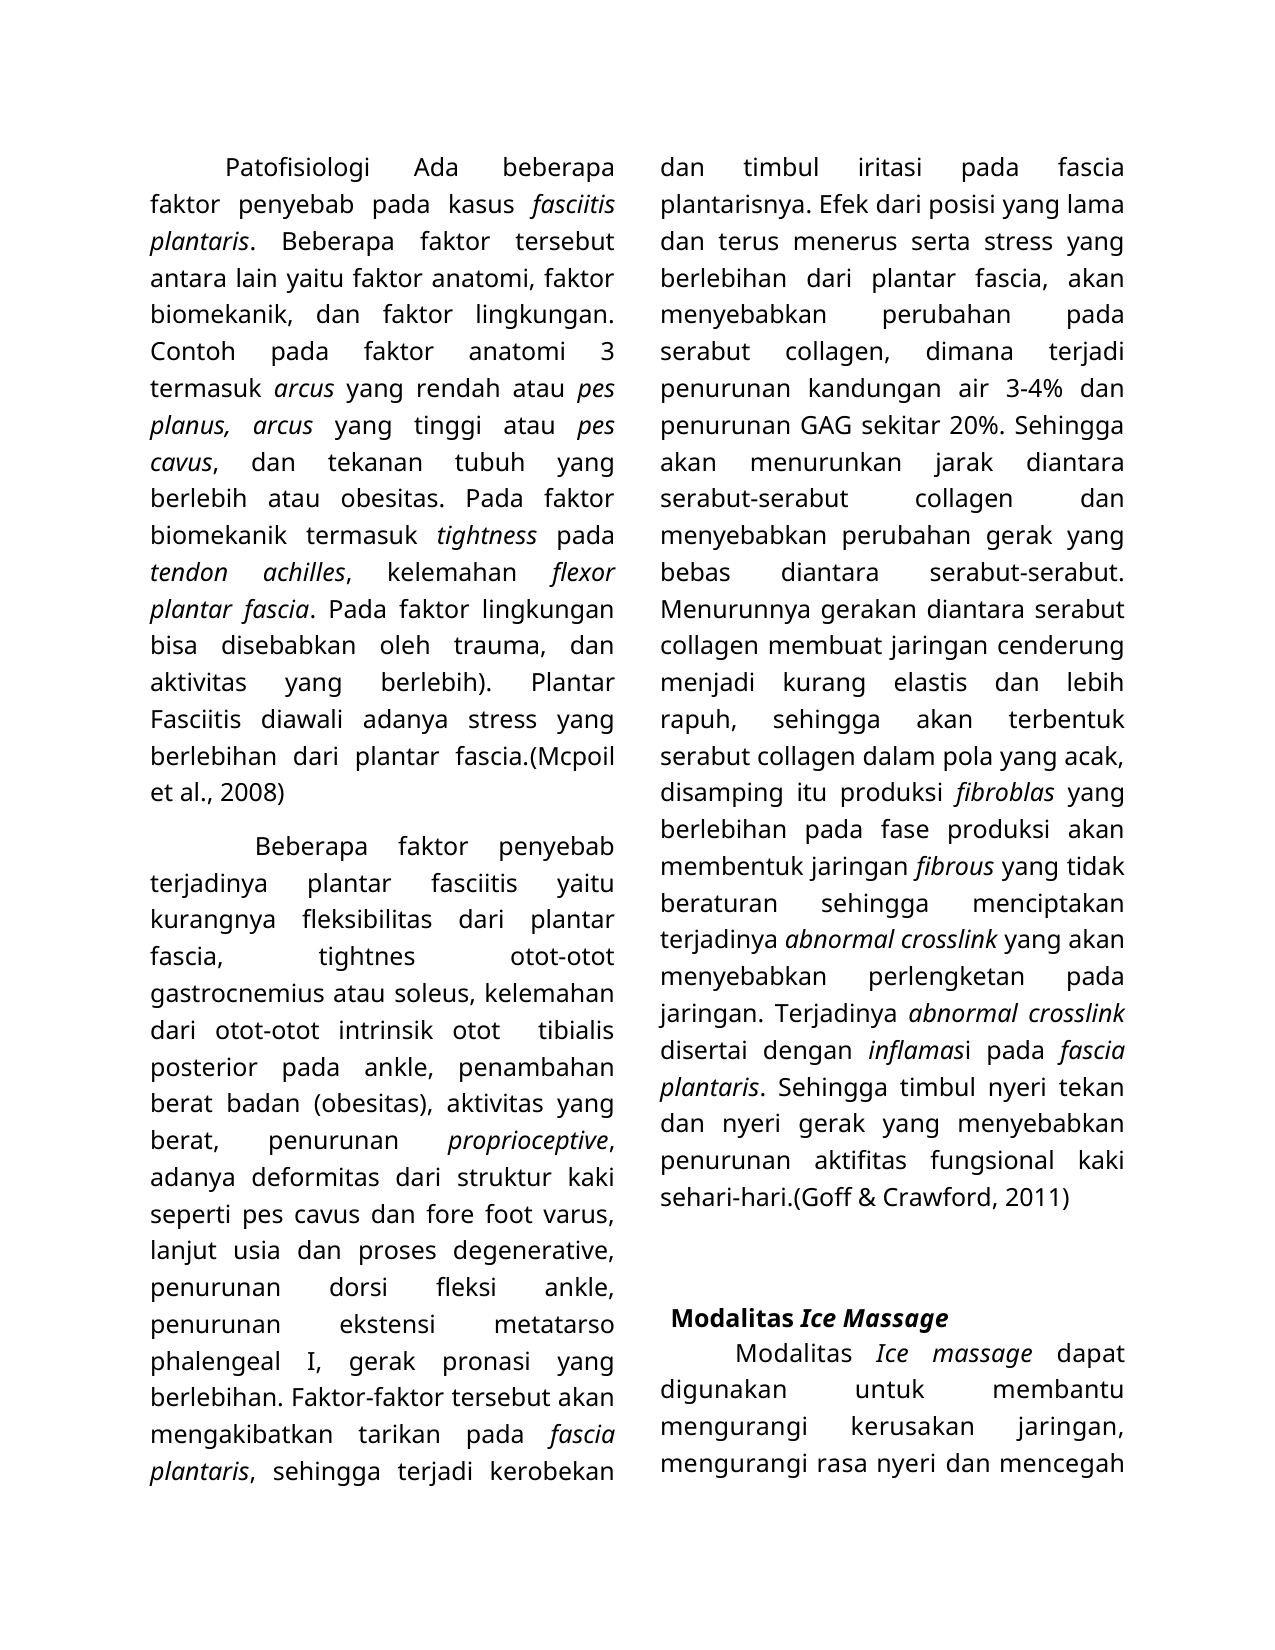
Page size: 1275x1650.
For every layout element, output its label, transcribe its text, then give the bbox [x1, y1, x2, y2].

text Beberapa faktor penyebab terjadinya plantar fasciitis yaitu kurangnya fleksibilitas dari plantar fascia, tightnes otot-otot gastrocnemius atau soleus, kelemahan dari otot-otot intrinsik otot tibialis posterior pada ankle, penambahan berat badan (obesitas), aktivitas yang berat, penurunan proprioceptive, adanya deformitas dari struktur kaki seperti pes cavus dan fore foot varus, lanjut usia dan proses degenerative, penurunan dorsi fleksi ankle, penurunan ekstensi metatarso phalengeal I, gerak pronasi yang berlebihan. Faktor-faktor tersebut akan mengakibatkan tarikan pada fascia plantaris, sehingga terjadi kerobekan dan timbul iritasi pada fascia plantarisnya. Efek dari posisi yang lama dan terus menerus serta stress yang berlebihan dari plantar fascia, akan menyebabkan perubahan pada serabut collagen, dimana terjadi penurunan kandungan air 3-4% dan penurunan GAG sekitar 20%. Sehingga akan menurunkan jarak diantara serabut-serabut collagen dan menyebabkan perubahan gerak yang bebas diantara serabut-serabut. Menurunnya gerakan diantara serabut collagen membuat jaringan cenderung menjadi kurang elastis dan lebih rapuh, sehingga akan terbentuk serabut collagen dalam pola yang acak, disamping itu produksi fibroblas yang berlebihan pada fase produksi akan membentuk jaringan fibrous yang tidak beraturan sehingga menciptakan terjadinya abnormal crosslink yang akan menyebabkan perlengketan pada jaringan. Terjadinya abnormal crosslink disertai dengan inflamasi pada fascia plantaris. Sehingga timbul nyeri tekan dan nyeri gerak yang menyebabkan penurunan aktifitas fungsional kaki sehari-hari.(Goff & Crawford, 2011) [150, 828, 615, 1488]
text Patofisiologi Ada beberapa faktor penyebab pada kasus fasciitis plantaris. Beberapa faktor tersebut antara lain yaitu faktor anatomi, faktor biomekanik, dan faktor lingkungan. Contoh pada faktor anatomi 3 termasuk arcus yang rendah atau pes planus, arcus yang tinggi atau pes cavus, dan tekanan tubuh yang berlebih atau obesitas. Pada faktor biomekanik termasuk tightness pada tendon achilles, kelemahan flexor plantar fascia. Pada faktor lingkungan bisa disebabkan oleh trauma, dan aktivitas yang berlebih). Plantar Fasciitis diawali adanya stress yang berlebihan dari plantar fascia.(Mcpoil et al., 2008) [150, 150, 615, 809]
subtitle Modalitas Ice Massage [670, 1301, 1125, 1335]
text Beberapa faktor penyebab terjadinya plantar fasciitis yaitu kurangnya fleksibilitas dari plantar fascia, tightnes otot-otot gastrocnemius atau soleus, kelemahan dari otot-otot intrinsik otot tibialis posterior pada ankle, penambahan berat badan (obesitas), aktivitas yang berat, penurunan proprioceptive, adanya deformitas dari struktur kaki seperti pes cavus dan fore foot varus, lanjut usia dan proses degenerative, penurunan dorsi fleksi ankle, penurunan ekstensi metatarso phalengeal I, gerak pronasi yang berlebihan. Faktor-faktor tersebut akan mengakibatkan tarikan pada fascia plantaris, sehingga terjadi kerobekan dan timbul iritasi pada fascia plantarisnya. Efek dari posisi yang lama dan terus menerus serta stress yang berlebihan dari plantar fascia, akan menyebabkan perubahan pada serabut collagen, dimana terjadi penurunan kandungan air 3-4% dan penurunan GAG sekitar 20%. Sehingga akan menurunkan jarak diantara serabut-serabut collagen dan menyebabkan perubahan gerak yang bebas diantara serabut-serabut. Menurunnya gerakan diantara serabut collagen membuat jaringan cenderung menjadi kurang elastis dan lebih rapuh, sehingga akan terbentuk serabut collagen dalam pola yang acak, disamping itu produksi fibroblas yang berlebihan pada fase produksi akan membentuk jaringan fibrous yang tidak beraturan sehingga menciptakan terjadinya abnormal crosslink yang akan menyebabkan perlengketan pada jaringan. Terjadinya abnormal crosslink disertai dengan inflamasi pada fascia plantaris. Sehingga timbul nyeri tekan dan nyeri gerak yang menyebabkan penurunan aktifitas fungsional kaki sehari-hari.(Goff & Crawford, 2011) [660, 150, 1125, 1214]
